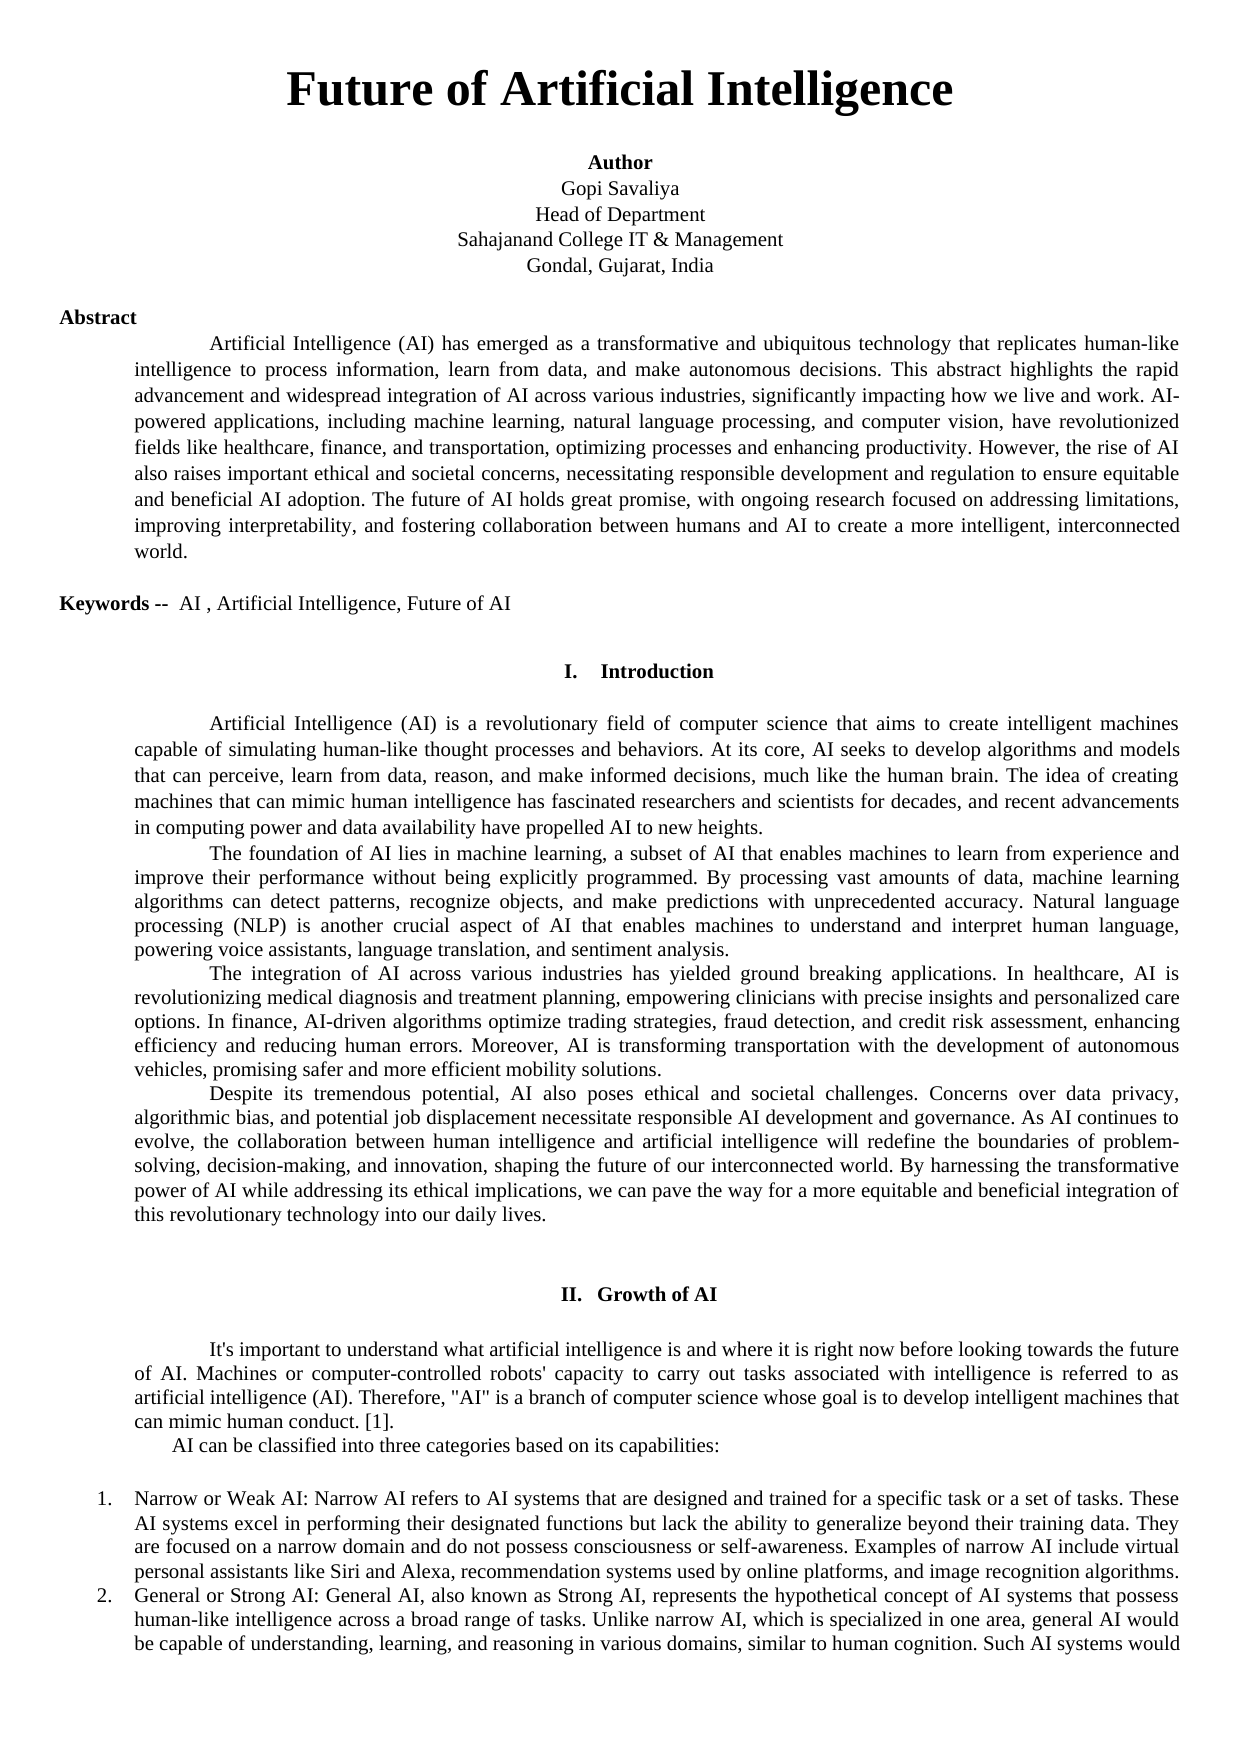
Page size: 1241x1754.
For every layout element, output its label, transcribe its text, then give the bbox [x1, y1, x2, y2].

text Abstract [59, 305, 1181, 329]
list Introduction [97, 659, 1181, 683]
text Author [59, 149, 1181, 174]
text Head of Department [59, 201, 1181, 226]
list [97, 1583, 1181, 1655]
text Future of Artificial Intelligence [59, 59, 1181, 117]
text АI саn be сlаssified intо three саtegоries bаsed оn its сараbilities: [134, 1433, 1181, 1457]
text Despite its tremendous potential, AI also poses ethical and societal challenges. Concerns over data privacy, algorithmic bias, and potential job displacement necessitate responsible AI development and governance. As AI continues to evolve, the collaboration between human intelligence and artificial intelligence will redefine the boundaries of problem-solving, decision-making, and innovation, shaping the future of our interconnected world. By harnessing the transformative power of AI while addressing its ethical implications, we can pave the way for a more equitable and beneficial integration of this revolutionary technology into our daily lives. [134, 1081, 1181, 1226]
text It's important to understand what artificial intelligence is and where it is right now before looking towards the future of AI. Machines or computer-controlled robots' capacity to carry out tasks associated with intelligence is referred to as artificial intelligence (AI). Therefore, "AI" is a branch of computer science whose goal is to develop intelligent machines that can mimic human conduct. [1]. [134, 1337, 1181, 1433]
text Keywords -- AI , Artificial Intelligence, Future of AI [59, 591, 1181, 614]
text Gopi Savaliya [59, 176, 1181, 199]
list Growth of AI [97, 1282, 1181, 1306]
text Sahajanand College IT & Management [59, 227, 1181, 251]
text The integration of AI across various industries has yielded ground breaking applications. In healthcare, AI is revolutionizing medical diagnosis and treatment planning, empowering clinicians with precise insights and personalized care options. In finance, AI-driven algorithms optimize trading strategies, fraud detection, and credit risk assessment, enhancing efficiency and reducing human errors. Moreover, AI is transforming transportation with the development of autonomous vehicles, promising safer and more efficient mobility solutions. [134, 961, 1181, 1081]
text Artificial Intelligence (AI) is a revolutionary field of computer science that aims to create intelligent machines capable of simulating human-like thought processes and behaviors. At its core, AI seeks to develop algorithms and models that can perceive, learn from data, reason, and make informed decisions, much like the human brain. The idea of creating machines that can mimic human intelligence has fascinated researchers and scientists for decades, and recent advancements in computing power and data availability have propelled AI to new heights. [134, 711, 1181, 839]
text Artificial Intelligence (AI) has emerged as a transformative and ubiquitous technology that replicates human-like intelligence to process information, learn from data, and make autonomous decisions. This abstract highlights the rapid advancement and widespread integration of AI across various industries, significantly impacting how we live and work. AI-powered applications, including machine learning, natural language processing, and computer vision, have revolutionized fields like healthcare, finance, and transportation, optimizing processes and enhancing productivity. However, the rise of AI also raises important ethical and societal concerns, necessitating responsible development and regulation to ensure equitable and beneficial AI adoption. The future of AI holds great promise, with ongoing research focused on addressing limitations, improving interpretability, and fostering collaboration between humans and AI to create a more intelligent, interconnected world. [134, 331, 1181, 563]
list Narrow or Weak AI: Narrow AI refers to AI systems that are designed and trained for a specific task or a set of tasks. These AI systems excel in performing their designated functions but lack the ability to generalize beyond their training data. They are focused on a narrow domain and do not possess consciousness or self-awareness. Examples of narrow AI include virtual personal assistants like Siri and Alexa, recommendation systems used by online platforms, and image recognition algorithms. [97, 1486, 1181, 1583]
text Gondal, Gujarat, India [59, 253, 1181, 277]
text The foundation of AI lies in machine learning, a subset of AI that enables machines to learn from experience and improve their performance without being explicitly programmed. By processing vast amounts of data, machine learning algorithms can detect patterns, recognize objects, and make predictions with unprecedented accuracy. Natural language processing (NLP) is another crucial aspect of AI that enables machines to understand and interpret human language, powering voice assistants, language translation, and sentiment analysis. [134, 841, 1181, 961]
